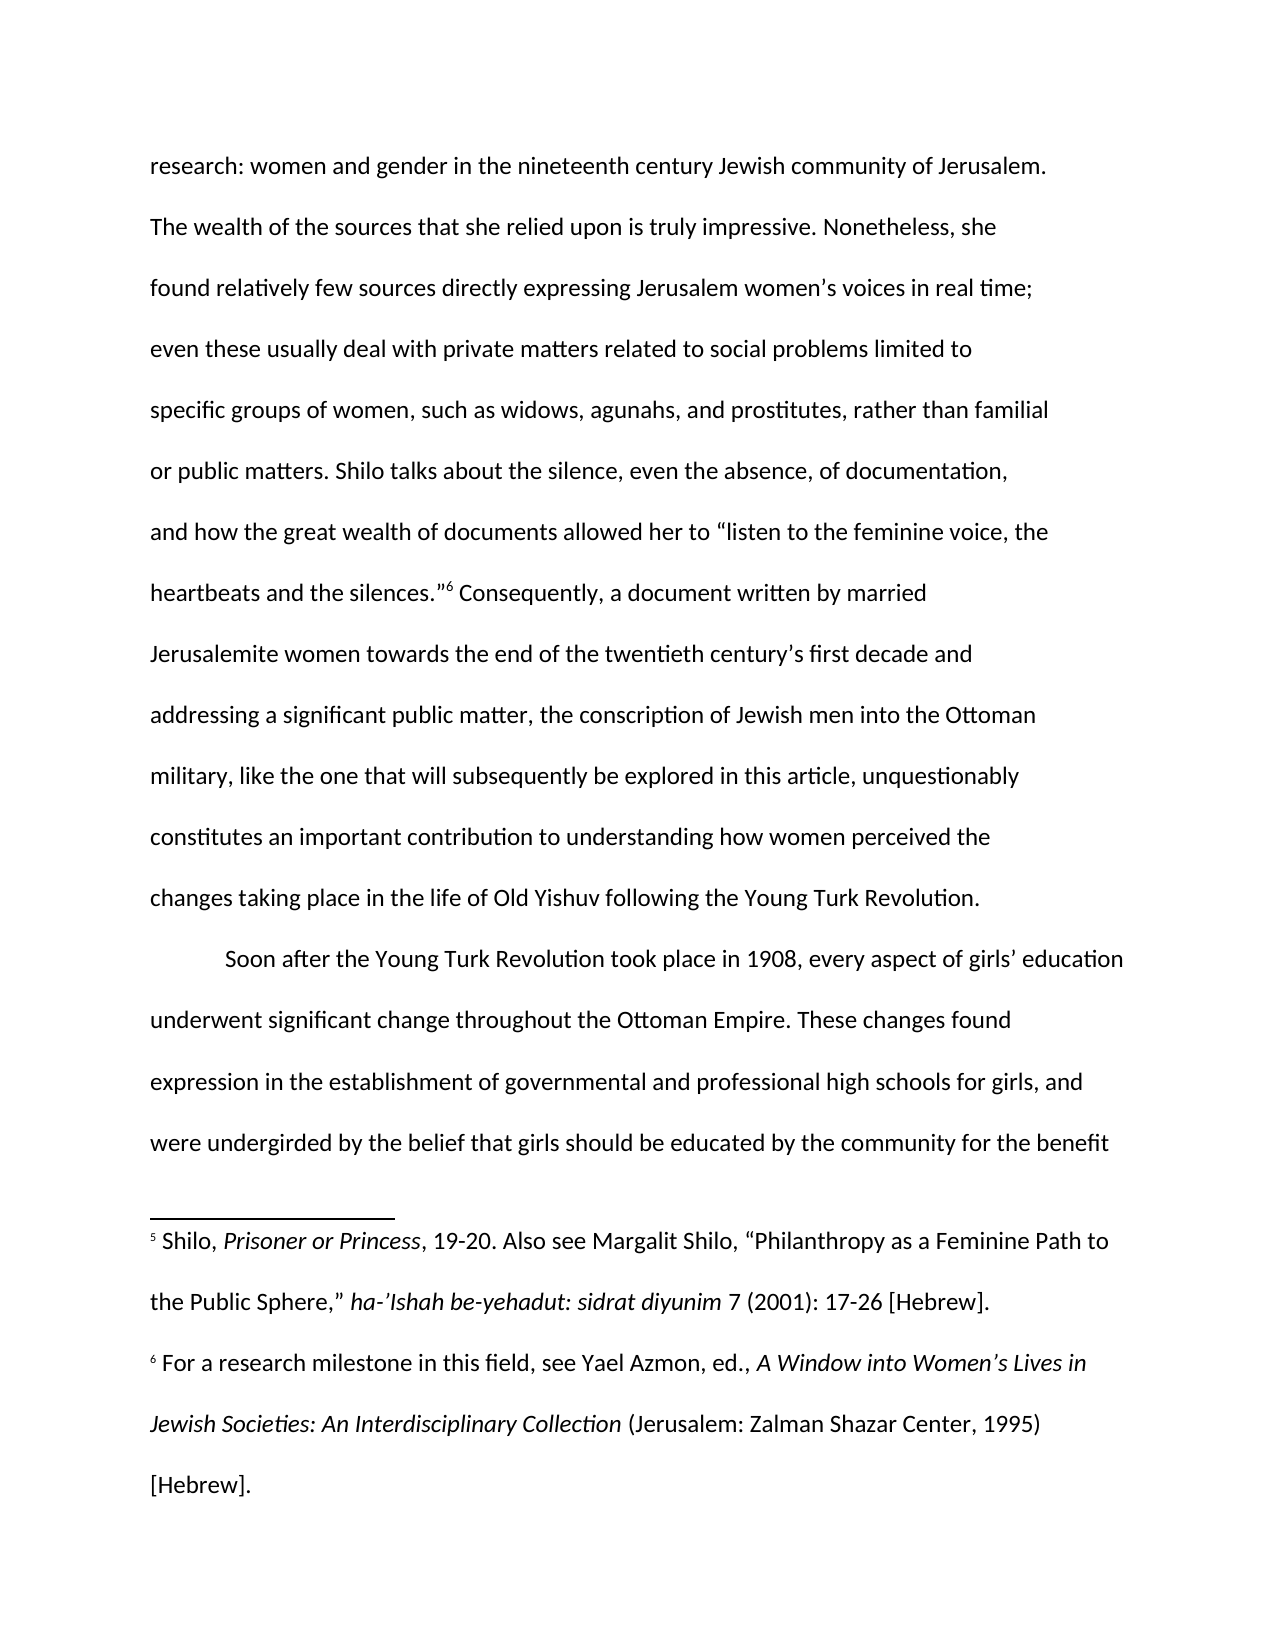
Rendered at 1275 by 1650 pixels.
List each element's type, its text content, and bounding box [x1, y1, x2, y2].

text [150, 943, 1125, 1157]
text Recent studies on women and gender in the Middle East have proceeded in varied and diverse ways. Some of them continue to develop existing scholarly approaches to the topic, while others are grounded in new theories and methods that were developed specifically for the study of women. More than a decade ago, research on women in Middle Eastern history freed itself from disciplinary compartmentalization and became more and more interdisciplinary. Many studies challenged the myth that Muslim women were passive and isolated in a separate sphere that was both traditional and unchanging. Similarly, in the last few decades, research on Jewish women and their exclusion from the public sphere has assumed an interdisciplinary character. Margalit Shilo’s book Prisoner or Princess? Jewish Women in Jerusalem, 1840-1914 advanced new directions in gender studies research. As she characterized it, the challenge she faced was how to present a reality that had been almost completely absent from historical research: women and gender in the nineteenth century Jewish community of Jerusalem. The wealth of the sources that she relied upon is truly impressive. Nonetheless, she found relatively few sources directly expressing Jerusalem women’s voices in real time; even these usually deal with private matters related to social problems limited to specific groups of women, such as widows, agunahs, and prostitutes, rather than familial or public matters. Shilo talks about the silence, even the absence, of documentation, and how the great wealth of documents allowed her to “listen to the feminine voice, the heartbeats and the silences.” Consequently, a document written by married Jerusalemite women towards the end of the twentieth century’s first decade and addressing a significant public matter, the conscription of Jewish men into the Ottoman military, like the one that will subsequently be explored in this article, unquestionably constitutes an important contribution to understanding how women perceived the changes taking place in the life of Old Yishuv following the Young Turk Revolution. [150, 150, 1050, 913]
